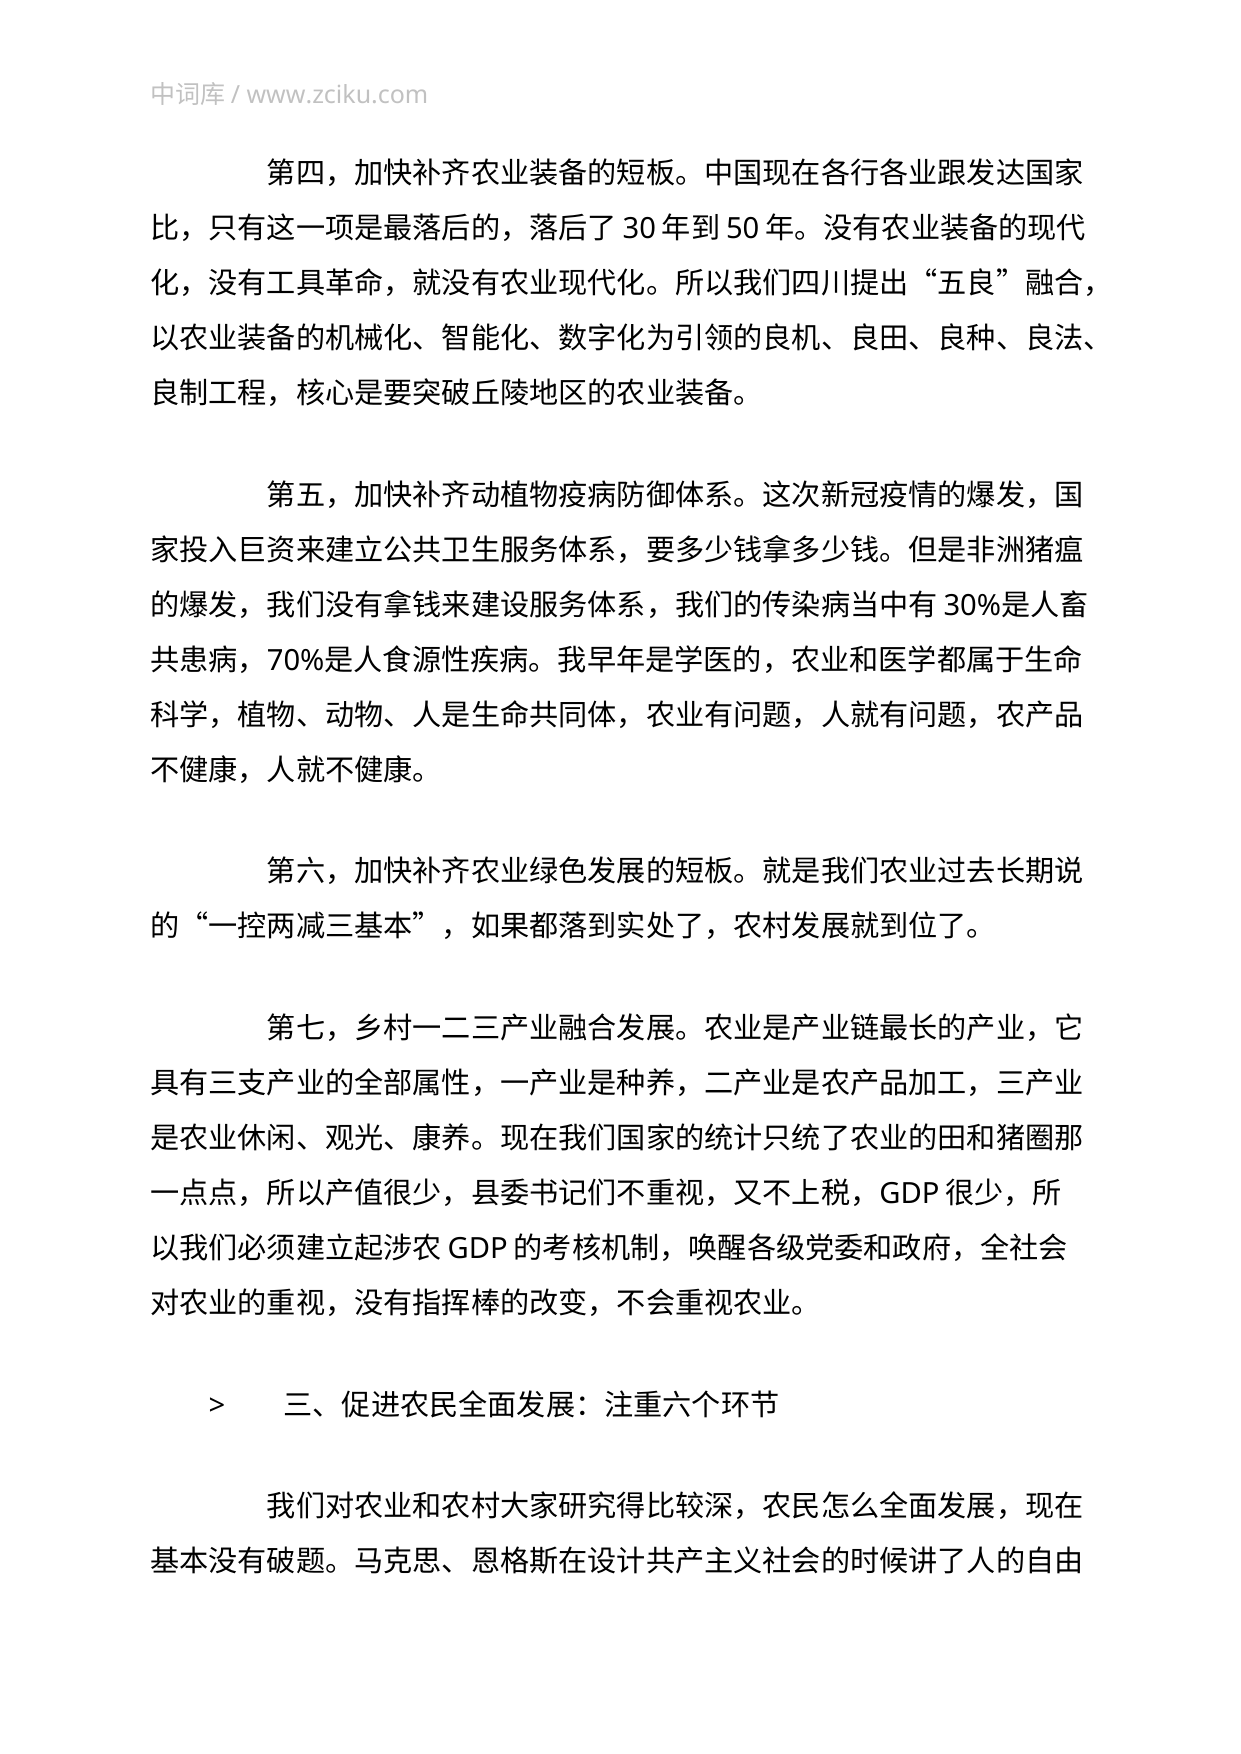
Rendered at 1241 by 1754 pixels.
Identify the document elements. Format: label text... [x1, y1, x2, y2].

text > 三、促进农民全面发展：注重六个环节 [150, 1381, 1090, 1423]
text 第六，加快补齐农业绿色发展的短板。就是我们农业过去长期说的“一控两减三基本”，如果都落到实处了，农村发展就到位了。 [150, 848, 1090, 945]
text 第五，加快补齐动植物疫病防御体系。这次新冠疫情的爆发，国家投入巨资来建立公共卫生服务体系，要多少钱拿多少钱。但是非洲猪瘟的爆发，我们没有拿钱来建设服务体系，我们的传染病当中有30%是人畜共患病，70%是人食源性疾病。我早年是学医的，农业和医学都属于生命科学，植物、动物、人是生命共同体，农业有问题，人就有问题，农产品不健康，人就不健康。 [150, 471, 1090, 788]
text 第四，加快补齐农业装备的短板。中国现在各行各业跟发达国家比，只有这一项是最落后的，落后了30年到50年。没有农业装备的现代化，没有工具革命，就没有农业现代化。所以我们四川提出“五良”融合，以农业装备的机械化、智能化、数字化为引领的良机、良田、良种、良法、良制工程，核心是要突破丘陵地区的农业装备。 [150, 150, 1090, 412]
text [150, 1483, 1090, 1580]
text 第七，乡村一二三产业融合发展。农业是产业链最长的产业，它具有三支产业的全部属性，一产业是种养，二产业是农产品加工，三产业是农业休闲、观光、康养。现在我们国家的统计只统了农业的田和猪圈那一点点，所以产值很少，县委书记们不重视，又不上税，GDP很少，所以我们必须建立起涉农GDP的考核机制，唤醒各级党委和政府，全社会对农业的重视，没有指挥棒的改变，不会重视农业。 [150, 1004, 1090, 1322]
